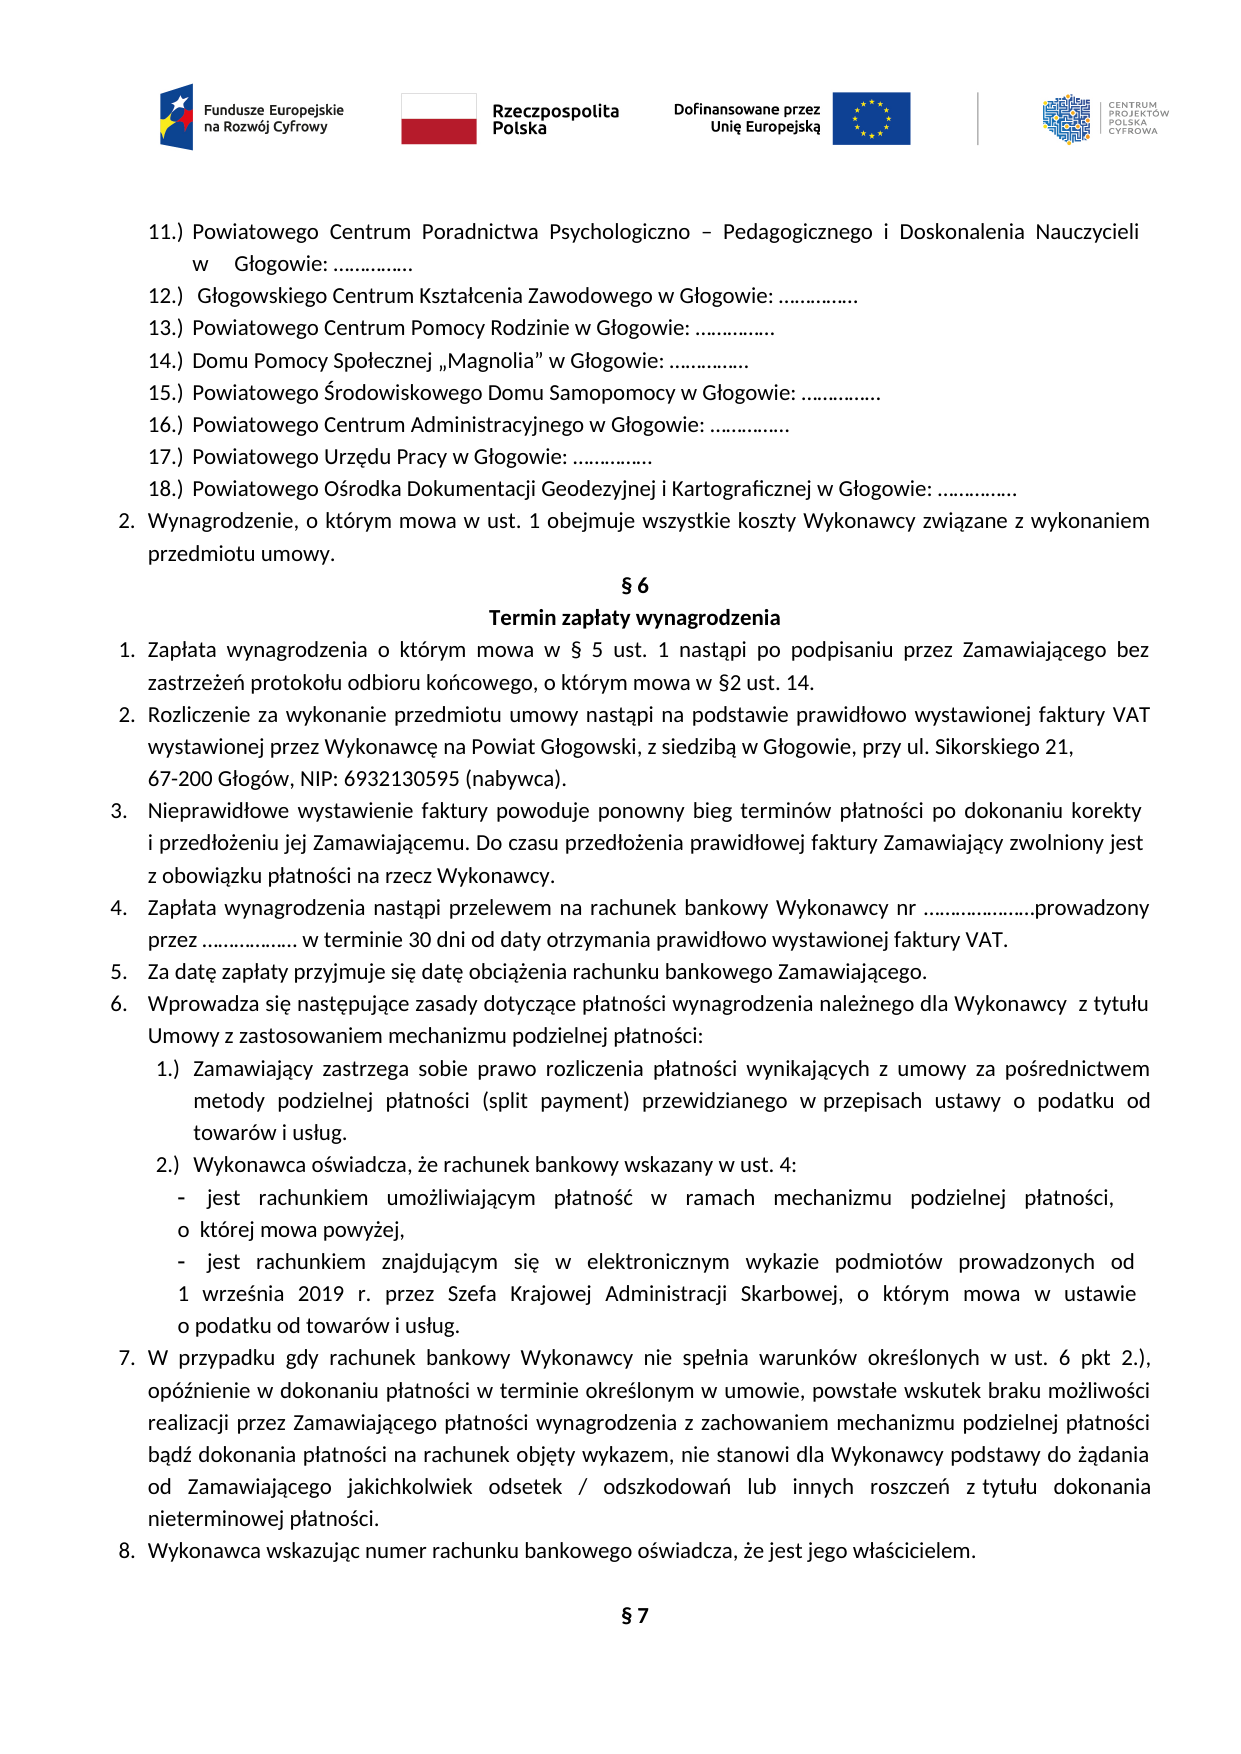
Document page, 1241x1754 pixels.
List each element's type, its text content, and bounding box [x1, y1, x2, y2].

list Zapłata wynagrodzenia nastąpi przelewem na rachunek bankowy Wykonawcy nr …………………prowadzony przez ……………… w terminie 30 dni od daty otrzymania prawidłowo wystawionej faktury VAT. [110, 893, 1152, 953]
list Domu Pomocy Społecznej „Magnolia” w Głogowie: …………… [133, 346, 1152, 374]
list Zapłata wynagrodzenia o którym mowa w § 5 ust. 1 nastąpi po podpisaniu przez Zamawiającego bez zastrzeżeń protokołu odbioru końcowego, o którym mowa w §2 ust. 14. [118, 635, 1152, 696]
list Nieprawidłowe wystawienie faktury powoduje ponowny bieg terminów płatności po dokonaniu korekty i przedłożeniu jej Zamawiającemu. Do czasu przedłożenia prawidłowej faktury Zamawiający zwolniony jest z obowiązku płatności na rzecz Wykonawcy. [110, 796, 1152, 889]
text Termin zapłaty wynagrodzenia [118, 603, 1152, 631]
list Powiatowego Centrum Administracyjnego w Głogowie: …………… [133, 410, 1152, 438]
list Wynagrodzenie, o którym mowa w ust. 1 obejmuje wszystkie koszty Wykonawcy związane z wykonaniem przedmiotu umowy. [118, 507, 1152, 567]
text 67-200 Głogów, NIP: 6932130595 (nabywca). [148, 764, 1152, 792]
list Powiatowego Centrum Pomocy Rodzinie w Głogowie: …………… [133, 313, 1152, 342]
picture [138, 61, 1202, 172]
list Zamawiający zastrzega sobie prawo rozliczenia płatności wynikających z umowy za pośrednictwem metody podzielnej płatności (split payment) przewidzianego w przepisach ustawy o podatku od towarów i usług. [156, 1054, 1152, 1146]
list § 7 [118, 1601, 1152, 1629]
list Za datę zapłaty przyjmuje się datę obciążenia rachunku bankowego Zamawiającego. [110, 957, 1152, 985]
list Wprowadza się następujące zasady dotyczące płatności wynagrodzenia należnego dla Wykonawcy z tytułu Umowy z zastosowaniem mechanizmu podzielnej płatności: [110, 989, 1152, 1050]
list Głogowskiego Centrum Kształcenia Zawodowego w Głogowie: …………… [133, 281, 1152, 309]
list jest rachunkiem znajdującym się w elektronicznym wykazie podmiotów prowadzonych od 1 września 2019 r. przez Szefa Krajowej Administracji Skarbowej, o którym mowa w ustawie o podatku od towarów i usług. [177, 1247, 1152, 1339]
list jest rachunkiem umożliwiającym płatność w ramach mechanizmu podzielnej płatności, o której mowa powyżej, [177, 1183, 1152, 1243]
list Wykonawca wskazując numer rachunku bankowego oświadcza, że jest jego właścicielem. [118, 1537, 1152, 1565]
list Powiatowego Środowiskowego Domu Samopomocy w Głogowie: …………… [133, 378, 1152, 406]
list Powiatowego Centrum Poradnictwa Psychologiczno – Pedagogicznego i Doskonalenia Nauczycieli w Głogowie: …………… [148, 217, 1152, 277]
list Powiatowego Urzędu Pracy w Głogowie: …………… [133, 442, 1152, 470]
list Powiatowego Ośrodka Dokumentacji Geodezyjnej i Kartograficznej w Głogowie: …………… [133, 474, 1152, 502]
text § 6 [118, 571, 1152, 599]
list Wykonawca oświadcza, że rachunek bankowy wskazany w ust. 4: [156, 1150, 1152, 1178]
list Rozliczenie za wykonanie przedmiotu umowy nastąpi na podstawie prawidłowo wystawionej faktury VAT wystawionej przez Wykonawcę na Powiat Głogowski, z siedzibą w Głogowie, przy ul. Sikorskiego 21, [118, 700, 1152, 760]
list W przypadku gdy rachunek bankowy Wykonawcy nie spełnia warunków określonych w ust. 6 pkt 2.), opóźnienie w dokonaniu płatności w terminie określonym w umowie, powstałe wskutek braku możliwości realizacji przez Zamawiającego płatności wynagrodzenia z zachowaniem mechanizmu podzielnej płatności bądź dokonania płatności na rachunek objęty wykazem, nie stanowi dla Wykonawcy podstawy do żądania od Zamawiającego jakichkolwiek odsetek / odszkodowań lub innych roszczeń z tytułu dokonania nieterminowej płatności. [118, 1343, 1152, 1532]
